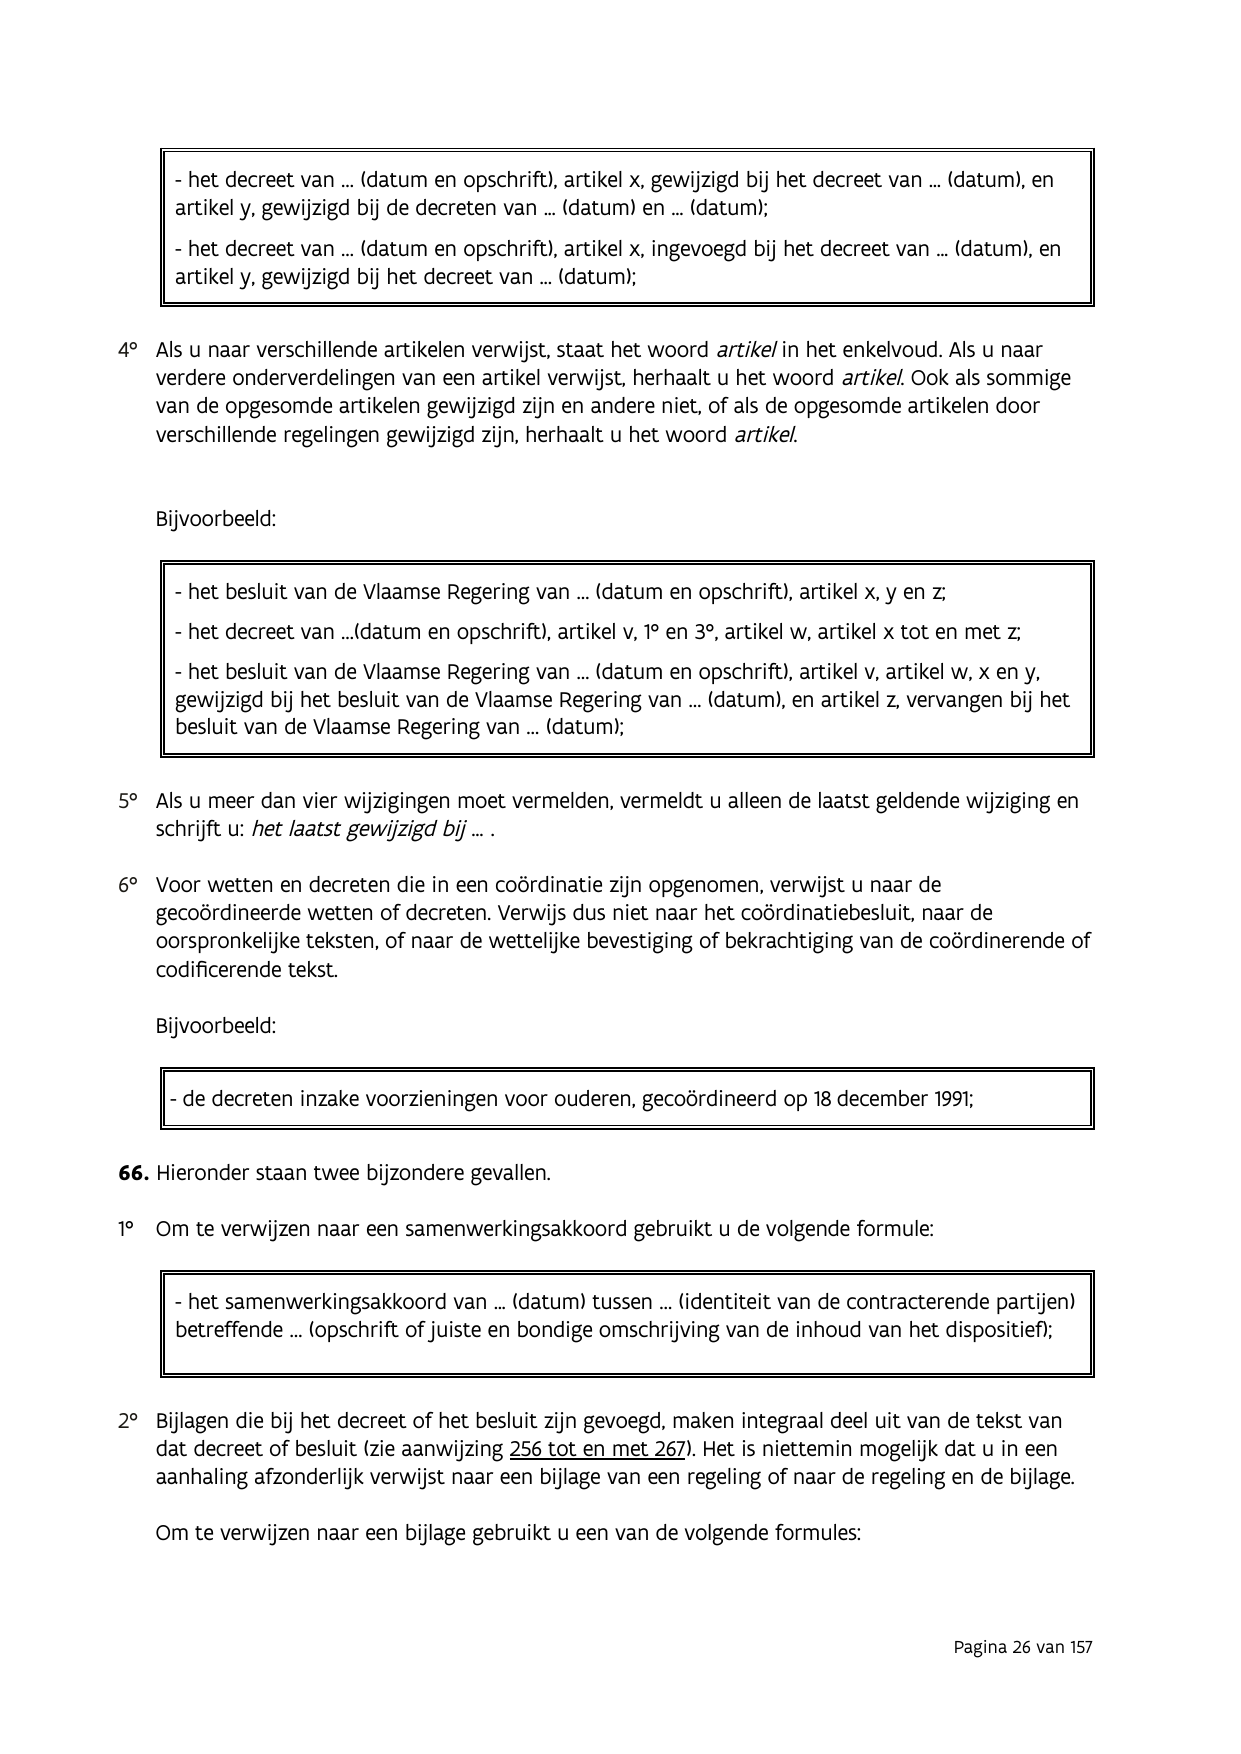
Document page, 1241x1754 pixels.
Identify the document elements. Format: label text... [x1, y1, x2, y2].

table_header - het samenwerkingsakkoord van ... (datum) tussen … (identiteit van de contracterende partijen) betreffende … (opschrift of juiste en bondige omschrijving van de inhoud van het dispositief); [165, 1275, 1090, 1373]
table_header - het decreet van … (datum en opschrift), artikel x, gewijzigd bij het decreet van ... (datum), en artikel y, gewijzigd bij de decreten van ... (datum) en ... (datum); - het decreet van … (datum en opschrift), artikel x, ingevoegd bij het decreet van ... (datum), en artikel y, gewijzigd bij het decreet van ... (datum); [165, 152, 1090, 302]
table_header - de decreten inzake voorzieningen voor ouderen, gecoördineerd op 18 december 1991; [165, 1072, 1090, 1125]
list Voor wetten en decreten die in een coördinatie zijn opgenomen, verwijst u naar de gecoördineerde wetten of decreten. Verwijs dus niet naar het coördinatiebesluit, naar de oorspronkelijke teksten, of naar de wettelijke bevestiging of bekrachtiging van de coördinerende of codificerende tekst. [118, 870, 1093, 983]
list Bijlagen die bij het decreet of het besluit zijn gevoegd, maken integraal deel uit van de tekst van dat decreet of besluit (zie aanwijzing 256 tot en met 267). Het is niettemin mogelijk dat u in een aanhaling afzonderlijk verwijst naar een bijlage van een regeling of naar de regeling en de bijlage. [118, 1406, 1093, 1490]
text 66. Hieronder staan twee bijzondere gevallen. [118, 1158, 1093, 1186]
table_header - het besluit van de Vlaamse Regering van … (datum en opschrift), artikel x, y en z; - het decreet van …(datum en opschrift), artikel v, 1° en 3°, artikel w, artikel x tot en met z; - het besluit van de Vlaamse Regering van … (datum en opschrift), artikel v, artikel w, x en y, gewijzigd bij het besluit van de Vlaamse Regering van … (datum), en artikel z, vervangen bij het besluit van de Vlaamse Regering van … (datum); [165, 565, 1090, 753]
text Bijvoorbeeld: [155, 504, 1093, 532]
list Om te verwijzen naar een bijlage gebruikt u een van de volgende formules: [155, 1518, 1093, 1546]
list Om te verwijzen naar een samenwerkingsakkoord gebruikt u de volgende formule: [118, 1214, 1093, 1242]
list Als u naar verschillende artikelen verwijst, staat het woord artikel in het enkelvoud. Als u naar verdere onderverdelingen van een artikel verwijst, herhaalt u het woord artikel. Ook als sommige van de opgesomde artikelen gewijzigd zijn en andere niet, of als de opgesomde artikelen door verschillende regelingen gewijzigd zijn, herhaalt u het woord artikel. [118, 335, 1093, 448]
text Bijvoorbeeld: [155, 1011, 1093, 1039]
list Als u meer dan vier wijzigingen moet vermelden, vermeldt u alleen de laatst geldende wijziging en schrijft u: het laatst gewijzigd bij ... . [118, 786, 1093, 842]
